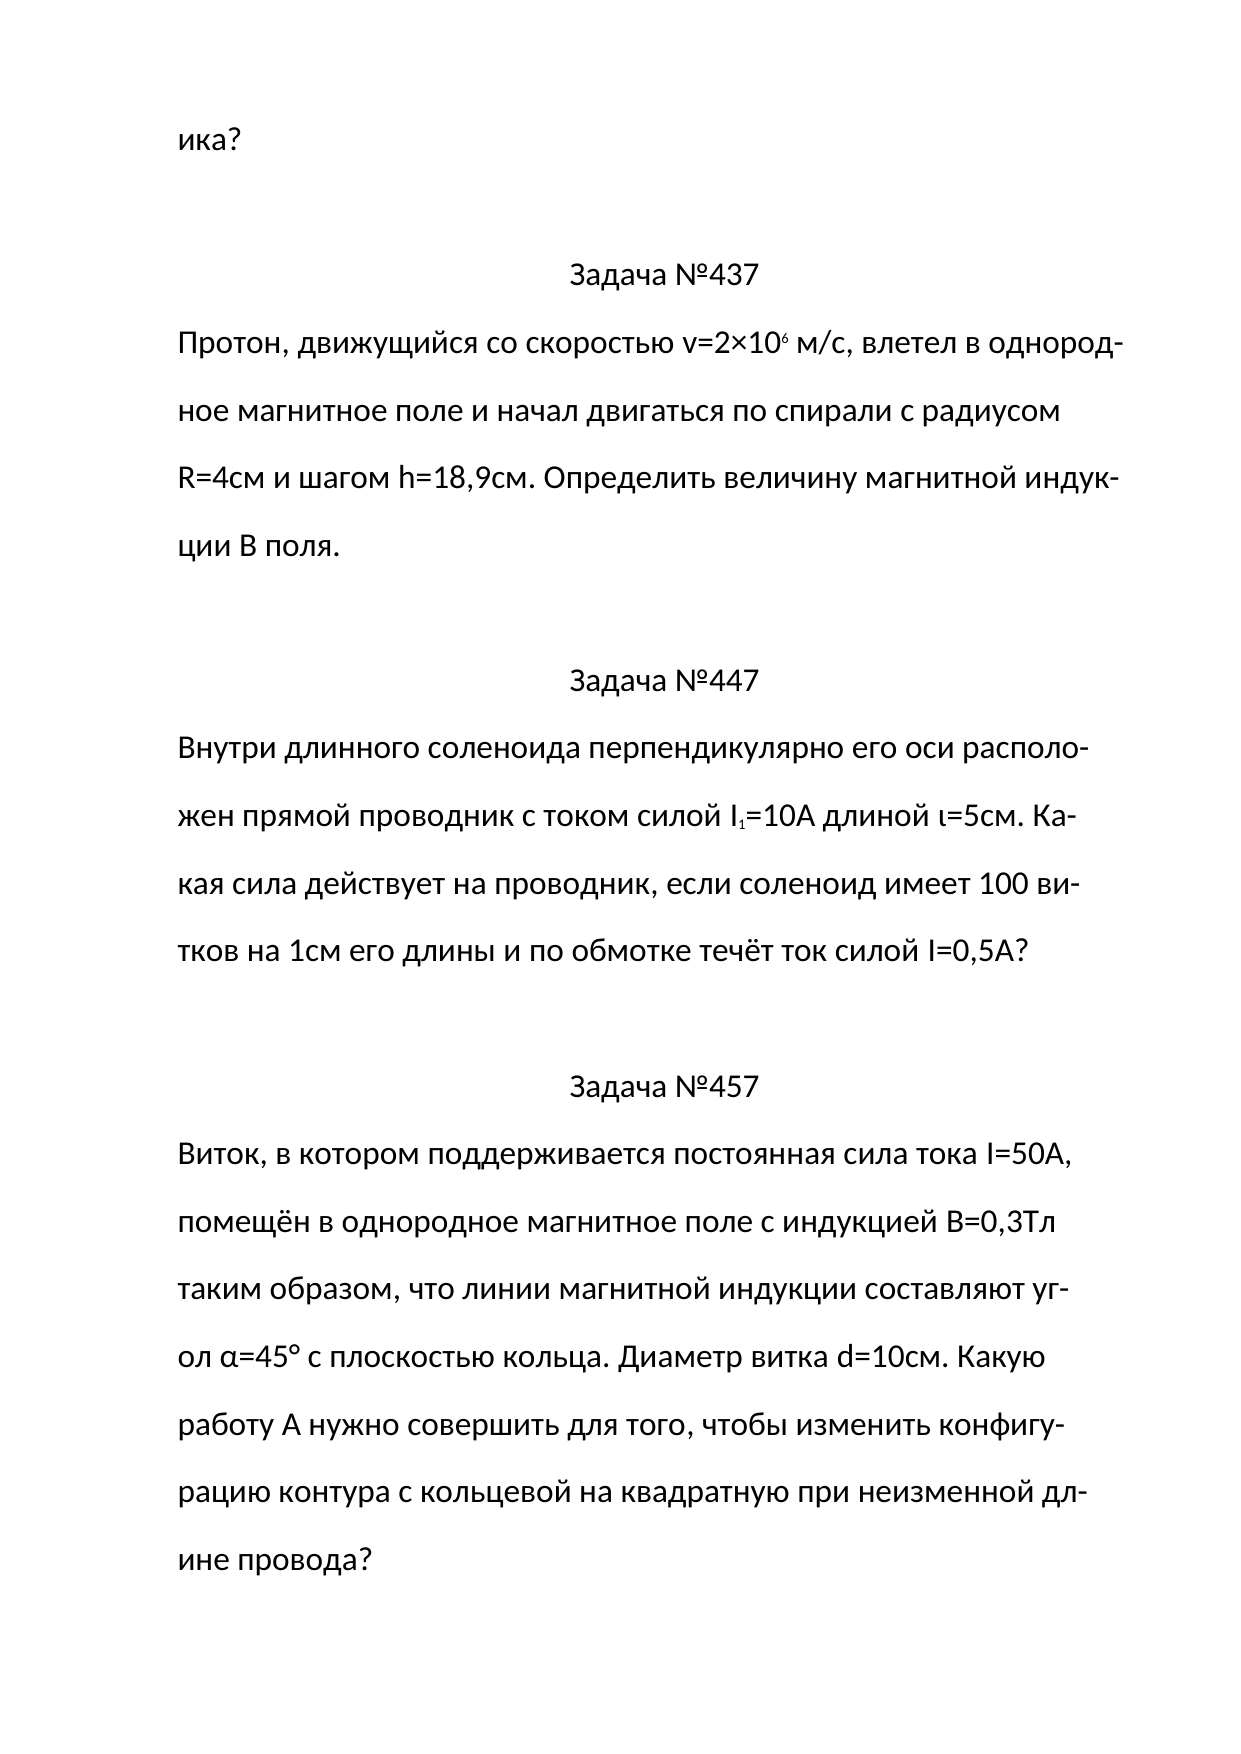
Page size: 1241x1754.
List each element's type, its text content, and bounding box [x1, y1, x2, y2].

text таким образом, что линии магнитной индукции составляют уг- [177, 1267, 1152, 1308]
text рацию контура с кольцевой на квадратную при неизменной дл- [177, 1470, 1152, 1511]
text Задача №437 [177, 253, 1152, 294]
text Виток, в котором поддерживается постоянная сила тока I=50А, [177, 1132, 1152, 1173]
text Задача №447 [177, 659, 1152, 700]
text тков на 1см его длины и по обмотке течёт ток силой I=0,5A? [177, 929, 1152, 970]
text ине провода? [177, 1538, 1152, 1578]
text ика? [177, 118, 1152, 159]
text помещён в однородное магнитное поле с индукцией B=0,3Тл [177, 1200, 1152, 1241]
text Внутри длинного соленоида перпендикулярно его оси располо- [177, 727, 1152, 767]
text Задача №457 [177, 1064, 1152, 1105]
text ции B поля. [177, 524, 1152, 564]
text кая сила действует на проводник, если соленоид имеет 100 ви- [177, 862, 1152, 902]
text ол α=45° с плоскостью кольца. Диаметр витка d=10см. Какую [177, 1335, 1152, 1376]
text R=4см и шагом h=18,9см. Определить величину магнитной индук- [177, 456, 1152, 497]
text ное магнитное поле и начал двигаться по спирали с радиусом [177, 388, 1152, 429]
text Протон, движущийся со скоростью v=2×106 м/с, влетел в однород- [177, 321, 1152, 362]
text работу А нужно совершить для того, чтобы изменить конфигу- [177, 1403, 1152, 1443]
text жен прямой проводник с током силой I1=10А длиной ι=5см. Ка- [177, 794, 1152, 835]
